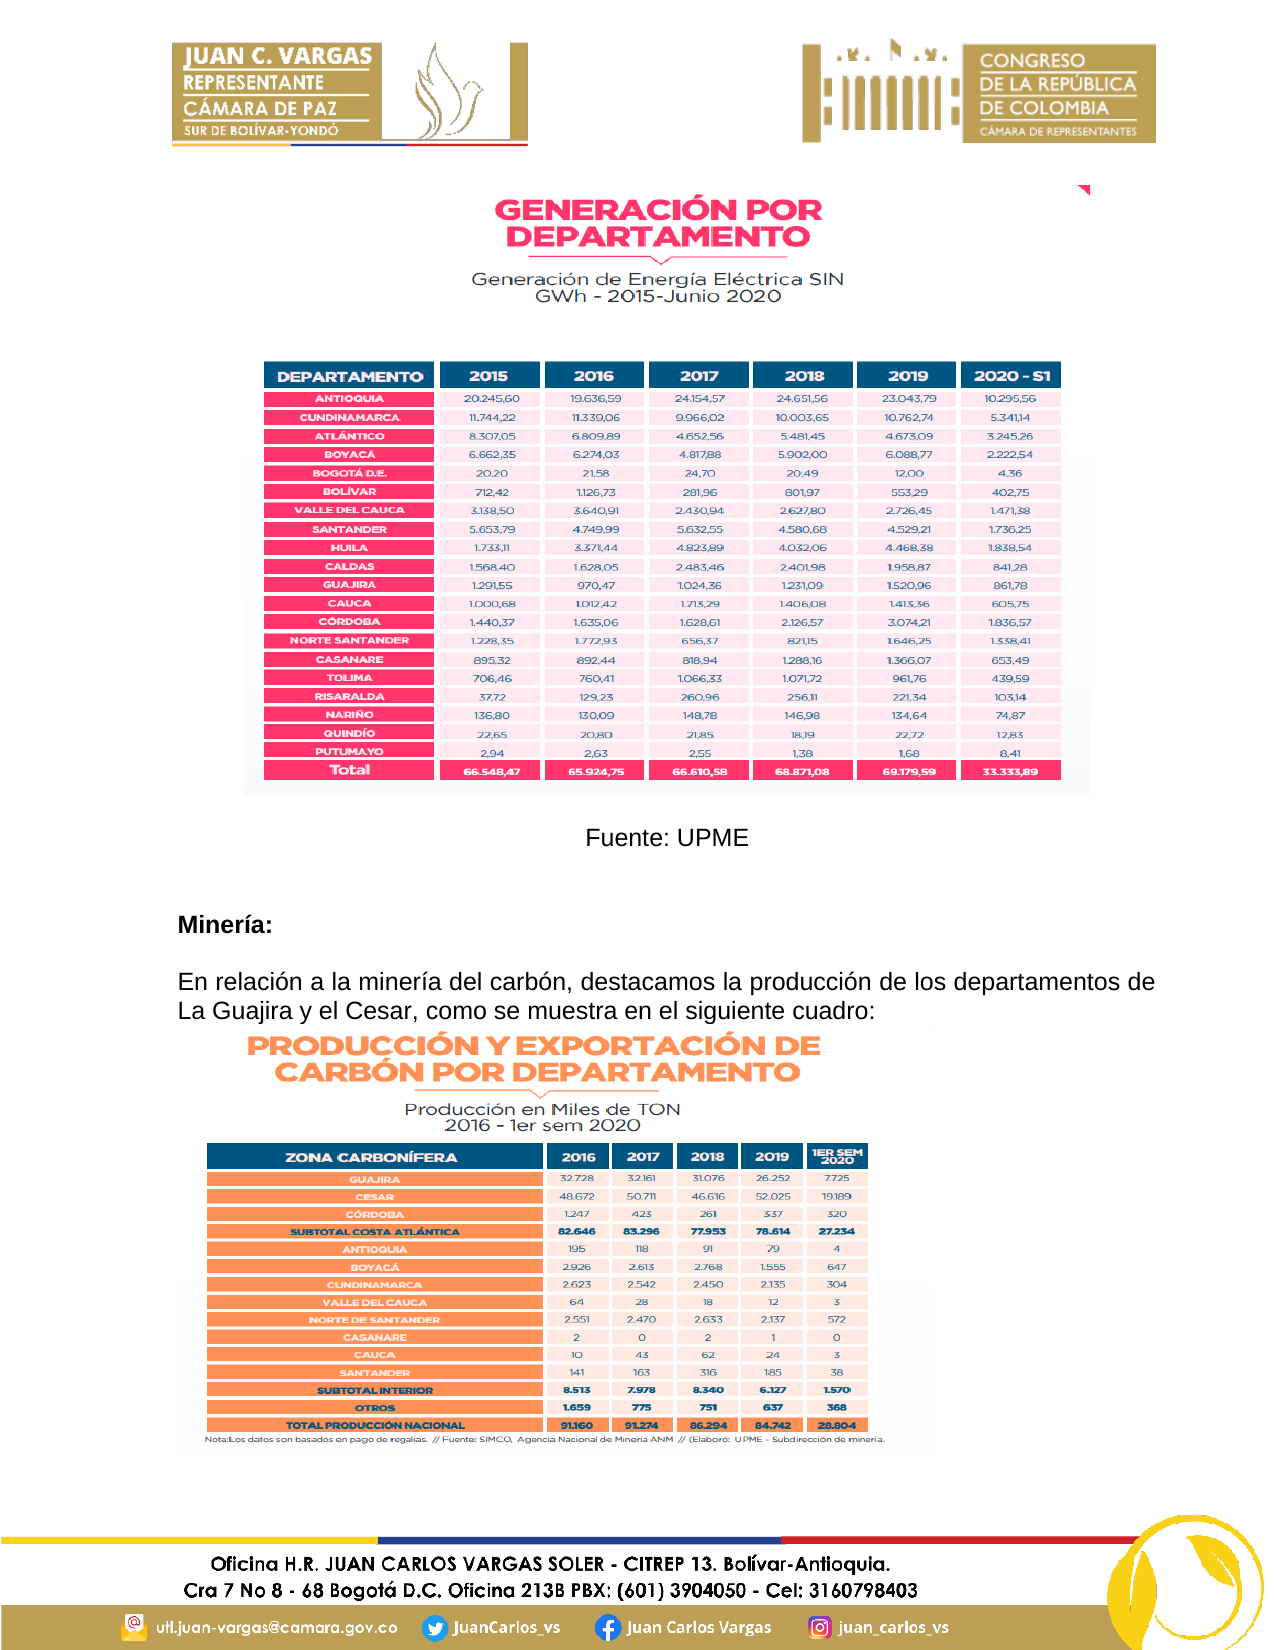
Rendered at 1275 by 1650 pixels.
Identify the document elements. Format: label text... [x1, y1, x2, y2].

text Minería: [177, 909, 1157, 938]
text En relación a la minería del carbón, destacamos la producción de los departamentos de La Guajira y el Cesar, como se muestra en el siguiente cuadro: [177, 967, 1157, 1024]
text Fuente: UPME [177, 823, 1157, 852]
picture [1, 3, 1269, 1650]
